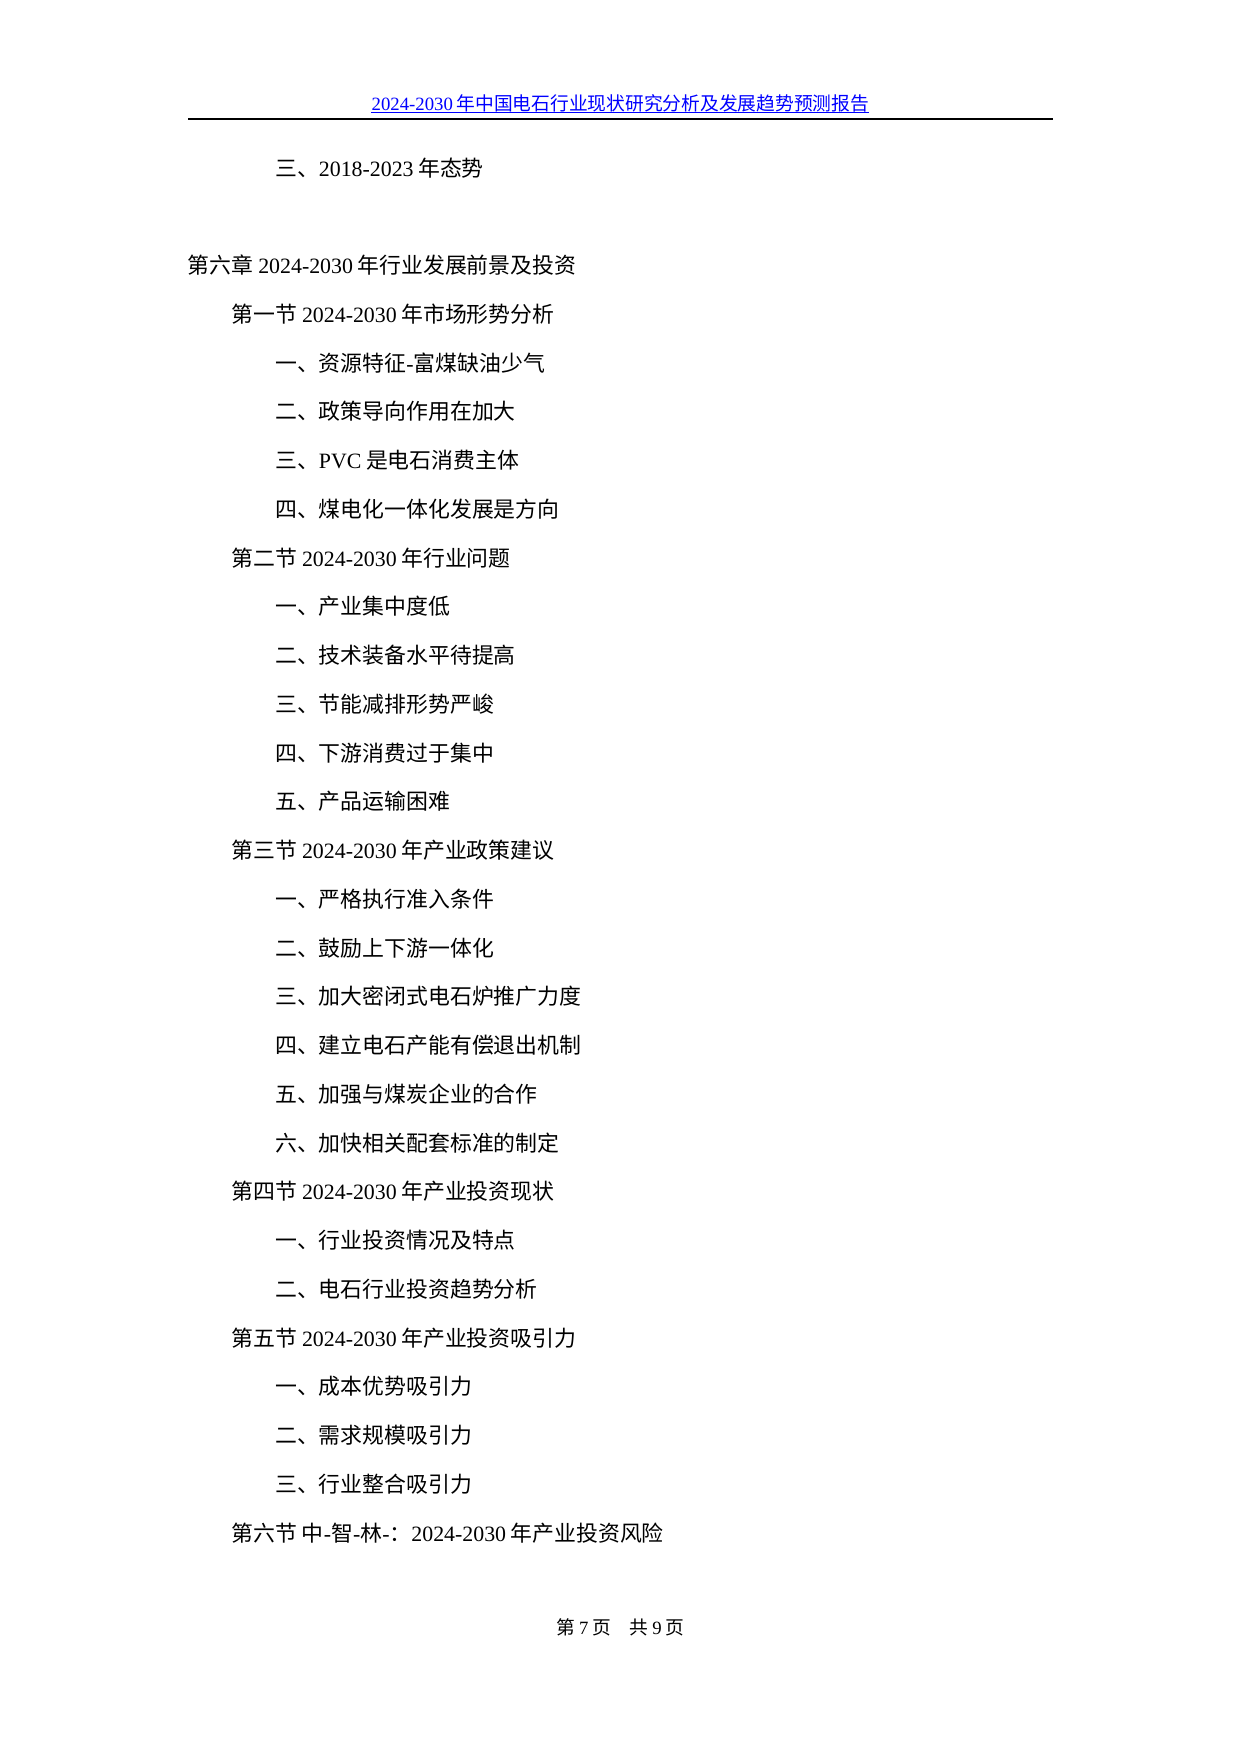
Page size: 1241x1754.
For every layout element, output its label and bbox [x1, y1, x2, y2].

text [187, 150, 1053, 1548]
